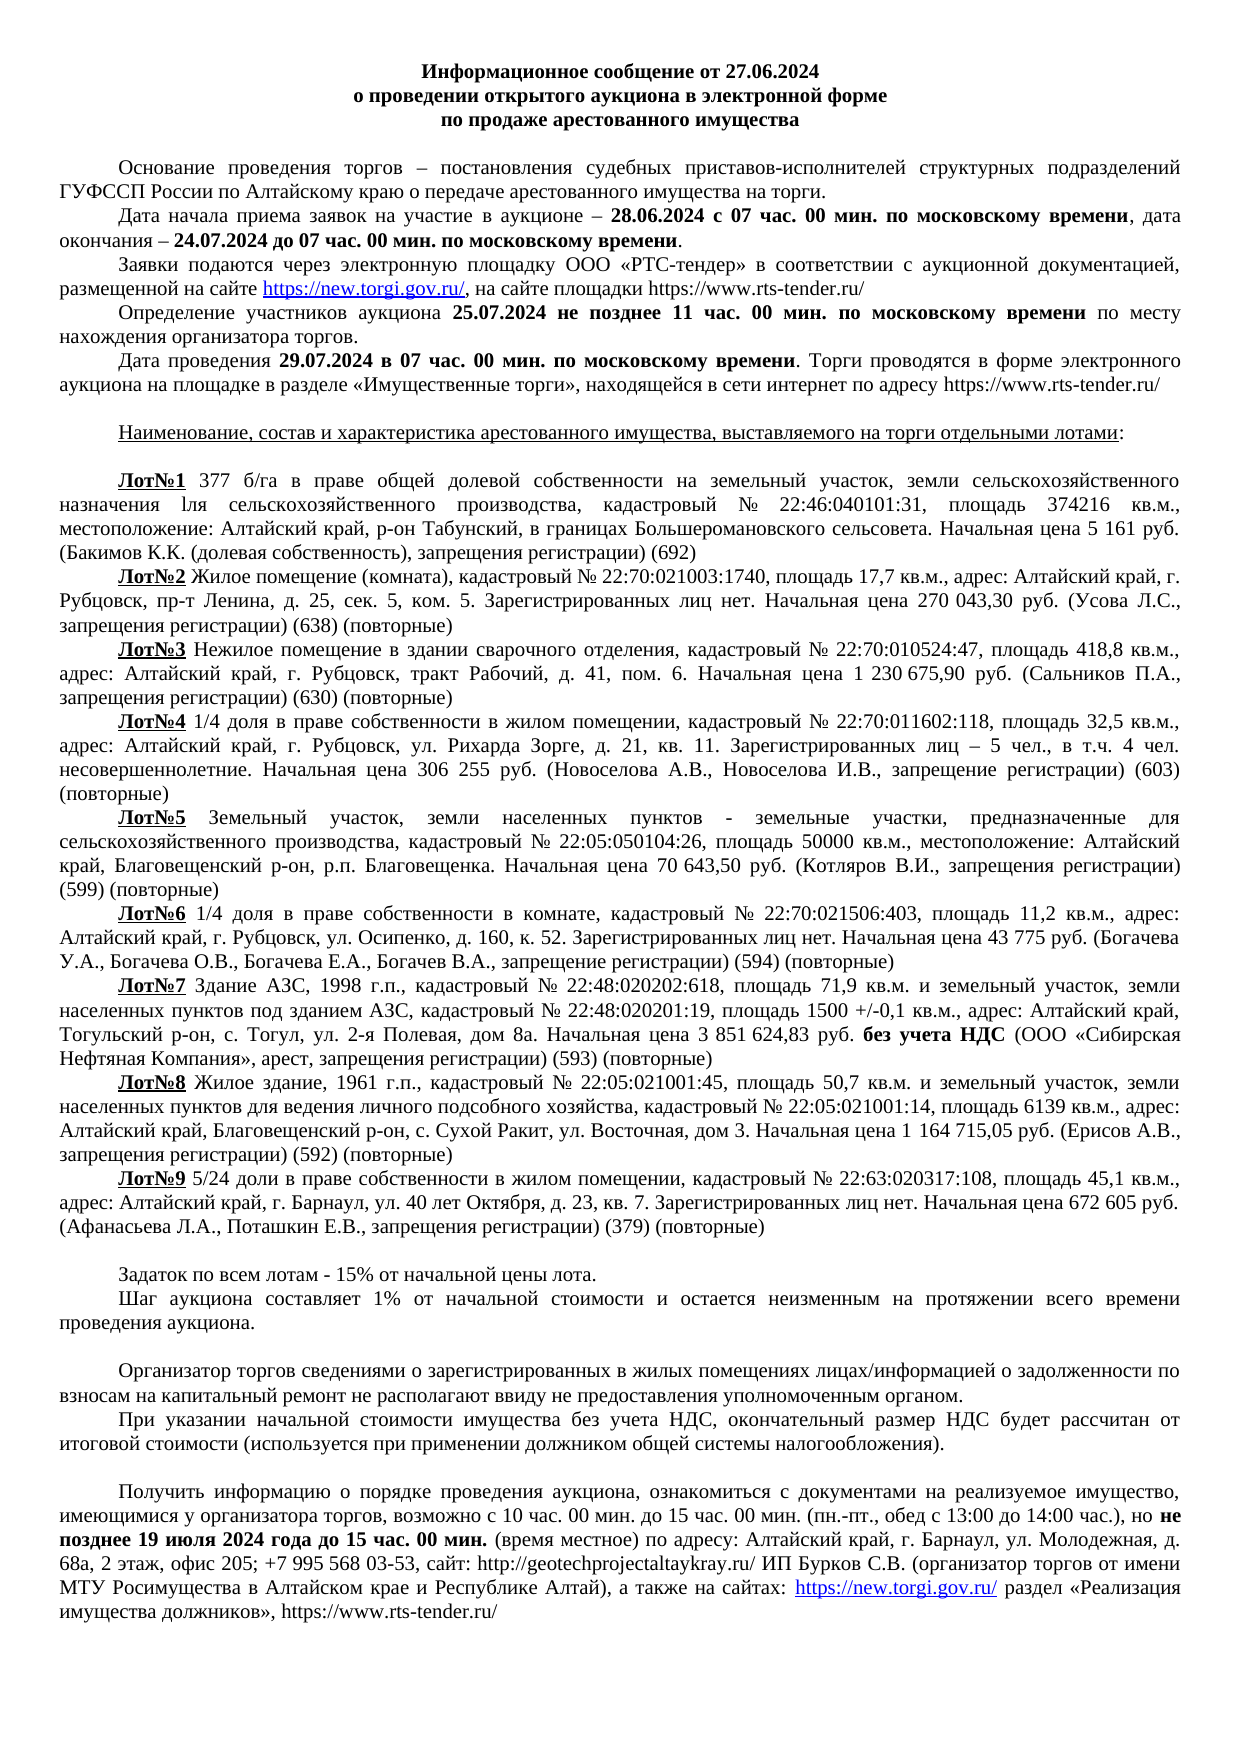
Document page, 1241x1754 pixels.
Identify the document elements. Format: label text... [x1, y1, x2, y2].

text Шаг аукциона составляет 1% от начальной стоимости и остается неизменным на протяжении всего времени проведения аукциона. [59, 1286, 1181, 1334]
text Лот№4 1/4 доля в праве собственности в жилом помещении, кадастровый № 22:70:011602:118, площадь 32,5 кв.м., адрес: Алтайский край, г. Рубцовск, ул. Рихарда Зорге, д. 21, кв. 11. Зарегистрированных лиц – 5 чел., в т.ч. 4 чел. несовершеннолетние. Начальная цена 306 255 руб. (Новоселова А.В., Новоселова И.В., запрещение регистрации) (603) (повторные) [59, 709, 1181, 805]
text Лот№5 Земельный участок, земли населенных пунктов - земельные участки, предназначенные для сельскохозяйственного производства, кадастровый № 22:05:050104:26, площадь 50000 кв.м., местоположение: Алтайский край, Благовещенский р-он, р.п. Благовещенка. Начальная цена 70 643,50 руб. (Котляров В.И., запрещения регистрации) (599) (повторные) [59, 805, 1181, 901]
text Лот№7 Здание АЗС, 1998 г.п., кадастровый № 22:48:020202:618, площадь 71,9 кв.м. и земельный участок, земли населенных пунктов под зданием АЗС, кадастровый № 22:48:020201:19, площадь 1500 +/-0,1 кв.м., адрес: Алтайский край, Тогульский р-он, с. Тогул, ул. 2-я Полевая, дом 8а. Начальная цена 3 851 624,83 руб. без учета НДС (ООО «Сибирская Нефтяная Компания», арест, запрещения регистрации) (593) (повторные) [59, 973, 1181, 1070]
text Лот№8 Жилое здание, 1961 г.п., кадастровый № 22:05:021001:45, площадь 50,7 кв.м. и земельный участок, земли населенных пунктов для ведения личного подсобного хозяйства, кадастровый № 22:05:021001:14, площадь 6139 кв.м., адрес: Алтайский край, Благовещенский р-он, с. Сухой Ракит, ул. Восточная, дом 3. Начальная цена 1 164 715,05 руб. (Ерисов А.В., запрещения регистрации) (592) (повторные) [59, 1070, 1181, 1166]
text Заявки подаются через электронную площадку ООО «РТС-тендер» в соответствии с аукционной документацией, размещенной на сайте https://new.torgi.gov.ru/, на сайте площадки https://www.rts-tender.ru/ [59, 252, 1181, 300]
text Лот№6 1/4 доля в праве собственности в комнате, кадастровый № 22:70:021506:403, площадь 11,2 кв.м., адрес: Алтайский край, г. Рубцовск, ул. Осипенко, д. 160, к. 52. Зарегистрированных лиц нет. Начальная цена 43 775 руб. (Богачева У.А., Богачева О.В., Богачева Е.А., Богачев В.А., запрещение регистрации) (594) (повторные) [59, 901, 1181, 973]
text При указании начальной стоимости имущества без учета НДС, окончательный размер НДС будет рассчитан от итоговой стоимости (используется при применении должником общей системы налогообложения). [59, 1407, 1181, 1455]
text Лот№9 5/24 доли в праве собственности в жилом помещении, кадастровый № 22:63:020317:108, площадь 45,1 кв.м., адрес: Алтайский край, г. Барнаул, ул. 40 лет Октября, д. 23, кв. 7. Зарегистрированных лиц нет. Начальная цена 672 605 руб. (Афанасьева Л.А., Поташкин Е.В., запрещения регистрации) (379) (повторные) [59, 1166, 1181, 1238]
text Организатор торгов сведениями о зарегистрированных в жилых помещениях лицах/информацией о задолженности по взносам на капитальный ремонт не располагают ввиду не предоставления уполномоченным органом. [59, 1358, 1181, 1407]
text Лот№2 Жилое помещение (комната), кадастровый № 22:70:021003:1740, площадь 17,7 кв.м., адрес: Алтайский край, г. Рубцовск, пр-т Ленина, д. 25, сек. 5, ком. 5. Зарегистрированных лиц нет. Начальная цена 270 043,30 руб. (Усова Л.С., запрещения регистрации) (638) (повторные) [59, 564, 1181, 637]
text Дата проведения 29.07.2024 в 07 час. 00 мин. по московскому времени. Торги проводятся в форме электронного аукциона на площадке в разделе «Имущественные торги», находящейся в сети интернет по адресу https://www.rts-tender.ru/ [59, 348, 1181, 396]
text Дата начала приема заявок на участие в аукционе – 28.06.2024 с 07 час. 00 мин. по московскому времени, дата окончания – 24.07.2024 до 07 час. 00 мин. по московскому времени. [59, 203, 1181, 252]
text Информационное сообщение от 27.06.2024 [59, 59, 1181, 83]
text Лот№1 377 б/га в праве общей долевой собственности на земельный участок, земли сельскохозяйственного назначения lля сельскохозяйственного производства, кадастровый № 22:46:040101:31, площадь 374216 кв.м., местоположение: Алтайский край, р-он Табунский, в границах Большеромановского сельсовета. Начальная цена 5 161 руб. (Бакимов К.К. (долевая собственность), запрещения регистрации) (692) [59, 468, 1181, 564]
text Основание проведения торгов – постановления судебных приставов-исполнителей структурных подразделений ГУФССП России по Алтайскому краю о передаче арестованного имущества на торги. [59, 155, 1181, 203]
text по продаже арестованного имущества [59, 107, 1181, 131]
text Лот№3 Нежилое помещение в здании сварочного отделения, кадастровый № 22:70:010524:47, площадь 418,8 кв.м., адрес: Алтайский край, г. Рубцовск, тракт Рабочий, д. 41, пом. 6. Начальная цена 1 230 675,90 руб. (Сальников П.А., запрещения регистрации) (630) (повторные) [59, 637, 1181, 709]
text о проведении открытого аукциона в электронной форме [59, 83, 1181, 107]
text Наименование, состав и характеристика арестованного имущества, выставляемого на торги отдельными лотами: [59, 420, 1181, 444]
text Задаток по всем лотам - 15% от начальной цены лота. [59, 1262, 1181, 1286]
text Определение участников аукциона 25.07.2024 не позднее 11 час. 00 мин. по московскому времени по месту нахождения организатора торгов. [59, 300, 1181, 348]
text Получить информацию о порядке проведения аукциона, ознакомиться с документами на реализуемое имущество, имеющимися у организатора торгов, возможно с 10 час. 00 мин. до 15 час. 00 мин. (пн.-пт., обед с 13:00 до 14:00 час.), но не позднее 19 июля 2024 года до 15 час. 00 мин. (время местное) по адресу: Алтайский край, г. Барнаул, ул. Молодежная, д. 68а, 2 этаж, офис 205; +7 995 568 03-53, сайт: http://geotechprojectaltaykray.ru/ ИП Бурков С.В. (организатор торгов от имени МТУ Росимущества в Алтайском крае и Республике Алтай), а также на сайтах: https://new.torgi.gov.ru/ раздел «Реализация имущества должников», https://www.rts-tender.ru/ [59, 1479, 1181, 1623]
